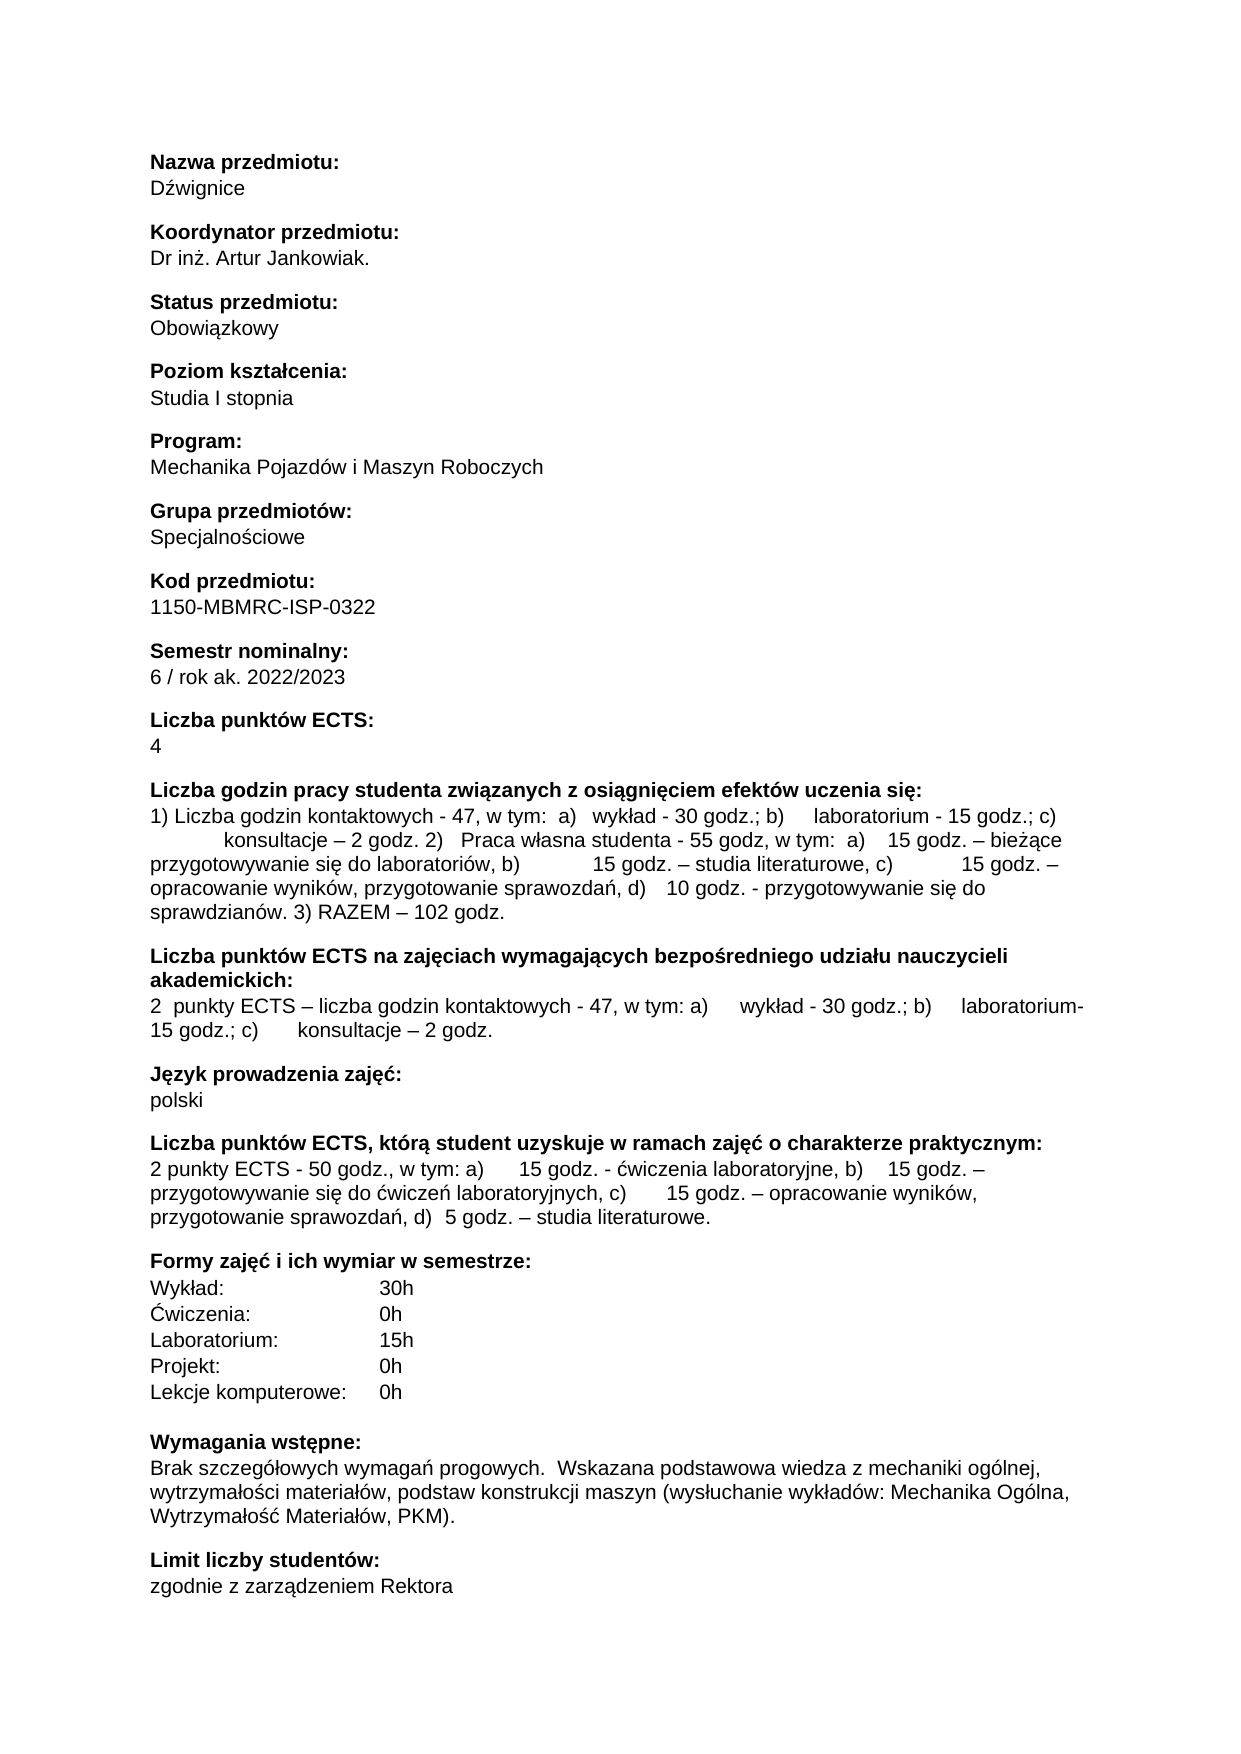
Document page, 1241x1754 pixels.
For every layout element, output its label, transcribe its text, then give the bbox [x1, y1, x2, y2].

text Poziom kształcenia: [150, 359, 1090, 383]
text 4 [150, 734, 1090, 758]
text Studia I stopnia [150, 385, 1090, 409]
table_cell Laboratorium: [140, 1328, 367, 1352]
table_cell 15h [369, 1326, 597, 1352]
table_cell Projekt: [140, 1354, 367, 1378]
table_cell 0h [369, 1378, 597, 1404]
text zgodnie z zarządzeniem Rektora [150, 1573, 1090, 1597]
text Kod przedmiotu: [150, 569, 1090, 593]
text Program: [150, 429, 1090, 453]
text Grupa przedmiotów: [150, 499, 1090, 523]
text 1) Liczba godzin kontaktowych - 47, w tym: a) wykład - 30 godz.; b) laboratorium - 15 godz.; c) konsultacje – 2 godz. 2) Praca własna studenta - 55 godz, w tym: a) 15 godz. – bieżące przygotowywanie się do laboratoriów, b) 15 godz. – studia literaturowe, c) 15 godz. – opracowanie wyników, przygotowanie sprawozdań, d) 10 godz. - przygotowywanie się do sprawdzianów. 3) RAZEM – 102 godz. [150, 804, 1090, 924]
text Dźwignice [150, 176, 1090, 200]
text Mechanika Pojazdów i Maszyn Roboczych [150, 455, 1090, 479]
table_header 30h [369, 1276, 597, 1300]
text 2 punkty ECTS – liczba godzin kontaktowych - 47, w tym: a) wykład - 30 godz.; b) laboratorium- 15 godz.; c) konsultacje – 2 godz. [150, 994, 1090, 1042]
text Liczba godzin pracy studenta związanych z osiągnięciem efektów uczenia się: [150, 778, 1090, 802]
text Język prowadzenia zajęć: [150, 1061, 1090, 1085]
table_cell 0h [369, 1352, 597, 1378]
text Dr inż. Artur Jankowiak. [150, 246, 1090, 270]
text Liczba punktów ECTS: [150, 708, 1090, 732]
text Semestr nominalny: [150, 638, 1090, 662]
text Specjalnościowe [150, 525, 1090, 549]
text 6 / rok ak. 2022/2023 [150, 664, 1090, 688]
text Liczba punktów ECTS na zajęciach wymagających bezpośredniego udziału nauczycieli akademickich: [150, 944, 1090, 992]
table_cell Ćwiczenia: [140, 1302, 367, 1326]
text Status przedmiotu: [150, 289, 1090, 313]
text 1150-MBMRC-ISP-0322 [150, 595, 1090, 619]
text Obowiązkowy [150, 316, 1090, 339]
text polski [150, 1087, 1090, 1111]
table_cell Lekcje komputerowe: [140, 1380, 367, 1404]
text 2 punkty ECTS - 50 godz., w tym: a) 15 godz. - ćwiczenia laboratoryjne, b) 15 godz. – przygotowywanie się do ćwiczeń laboratoryjnych, c) 15 godz. – opracowanie wyników, przygotowanie sprawozdań, d) 5 godz. – studia literaturowe. [150, 1157, 1090, 1229]
table_header Wykład: [140, 1276, 367, 1300]
text Formy zajęć i ich wymiar w semestrze: [150, 1249, 1090, 1273]
text Liczba punktów ECTS, którą student uzyskuje w ramach zajęć o charakterze praktycznym: [150, 1131, 1090, 1155]
text Nazwa przedmiotu: [150, 150, 1090, 174]
text Wymagania wstępne: [150, 1430, 1090, 1454]
text Limit liczby studentów: [150, 1547, 1090, 1571]
text Brak szczegółowych wymagań progowych. Wskazana podstawowa wiedza z mechaniki ogólnej, wytrzymałości materiałów, podstaw konstrukcji maszyn (wysłuchanie wykładów: Mechanika Ogólna, Wytrzymałość Materiałów, PKM). [150, 1456, 1090, 1528]
text Koordynator przedmiotu: [150, 220, 1090, 244]
table_cell 0h [369, 1300, 597, 1326]
